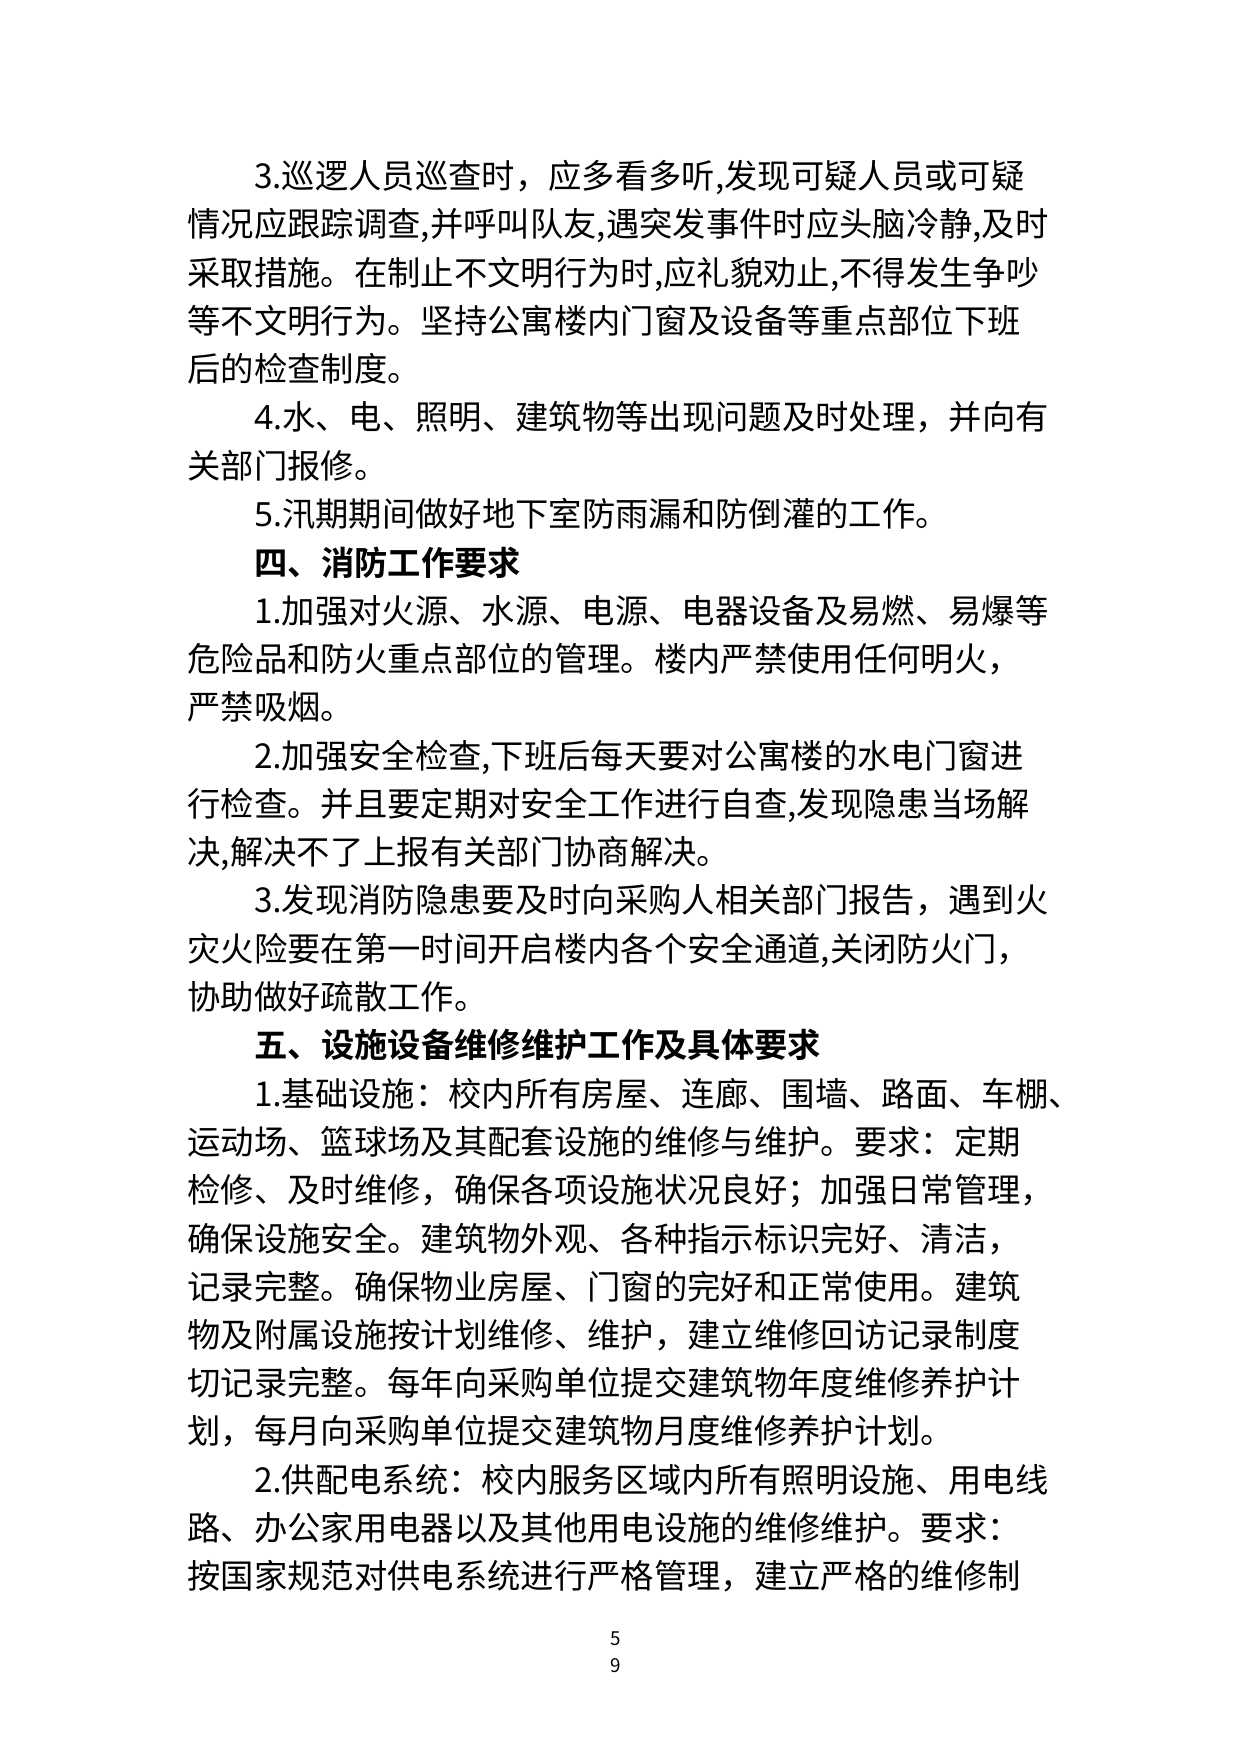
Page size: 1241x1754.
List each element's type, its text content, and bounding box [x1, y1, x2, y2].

text 3.巡逻人员巡查时，应多看多听,发现可疑人员或可疑情况应跟踪调查,并呼叫队友,遇突发事件时应头脑冷静,及时采取措施。在制止不文明行为时,应礼貌劝止,不得发生争吵等不文明行为。坚持公寓楼内门窗及设备等重点部位下班后的检查制度。 [187, 150, 1053, 391]
text 4.水、电、照明、建筑物等出现问题及时处理，并向有关部门报修。 [187, 391, 1053, 488]
text 3.发现消防隐患要及时向采购人相关部门报告，遇到火灾火险要在第一时间开启楼内各个安全通道,关闭防火门，协助做好疏散工作。 [187, 874, 1053, 1019]
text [187, 1453, 1053, 1598]
text 2.加强安全检查,下班后每天要对公寓楼的水电门窗进行检查。并且要定期对安全工作进行自查,发现隐患当场解决,解决不了上报有关部门协商解决。 [187, 729, 1053, 874]
text 四、消防工作要求 [187, 536, 1053, 584]
text 1.加强对火源、水源、电源、电器设备及易燃、易爆等危险品和防火重点部位的管理。楼内严禁使用任何明火，严禁吸烟。 [187, 584, 1053, 729]
text 五、设施设备维修维护工作及具体要求 [187, 1019, 1053, 1067]
text 1.基础设施：校内所有房屋、连廊、围墙、路面、车棚、运动场、篮球场及其配套设施的维修与维护。要求：定期检修、及时维修，确保各项设施状况良好；加强日常管理，确保设施安全。建筑物外观、各种指示标识完好、清洁，记录完整。确保物业房屋、门窗的完好和正常使用。建筑物及附属设施按计划维修、维护，建立维修回访记录制度切记录完整。每年向采购单位提交建筑物年度维修养护计划，每月向采购单位提交建筑物月度维修养护计划。 [187, 1067, 1053, 1453]
text 5.汛期期间做好地下室防雨漏和防倒灌的工作。 [187, 488, 1053, 536]
